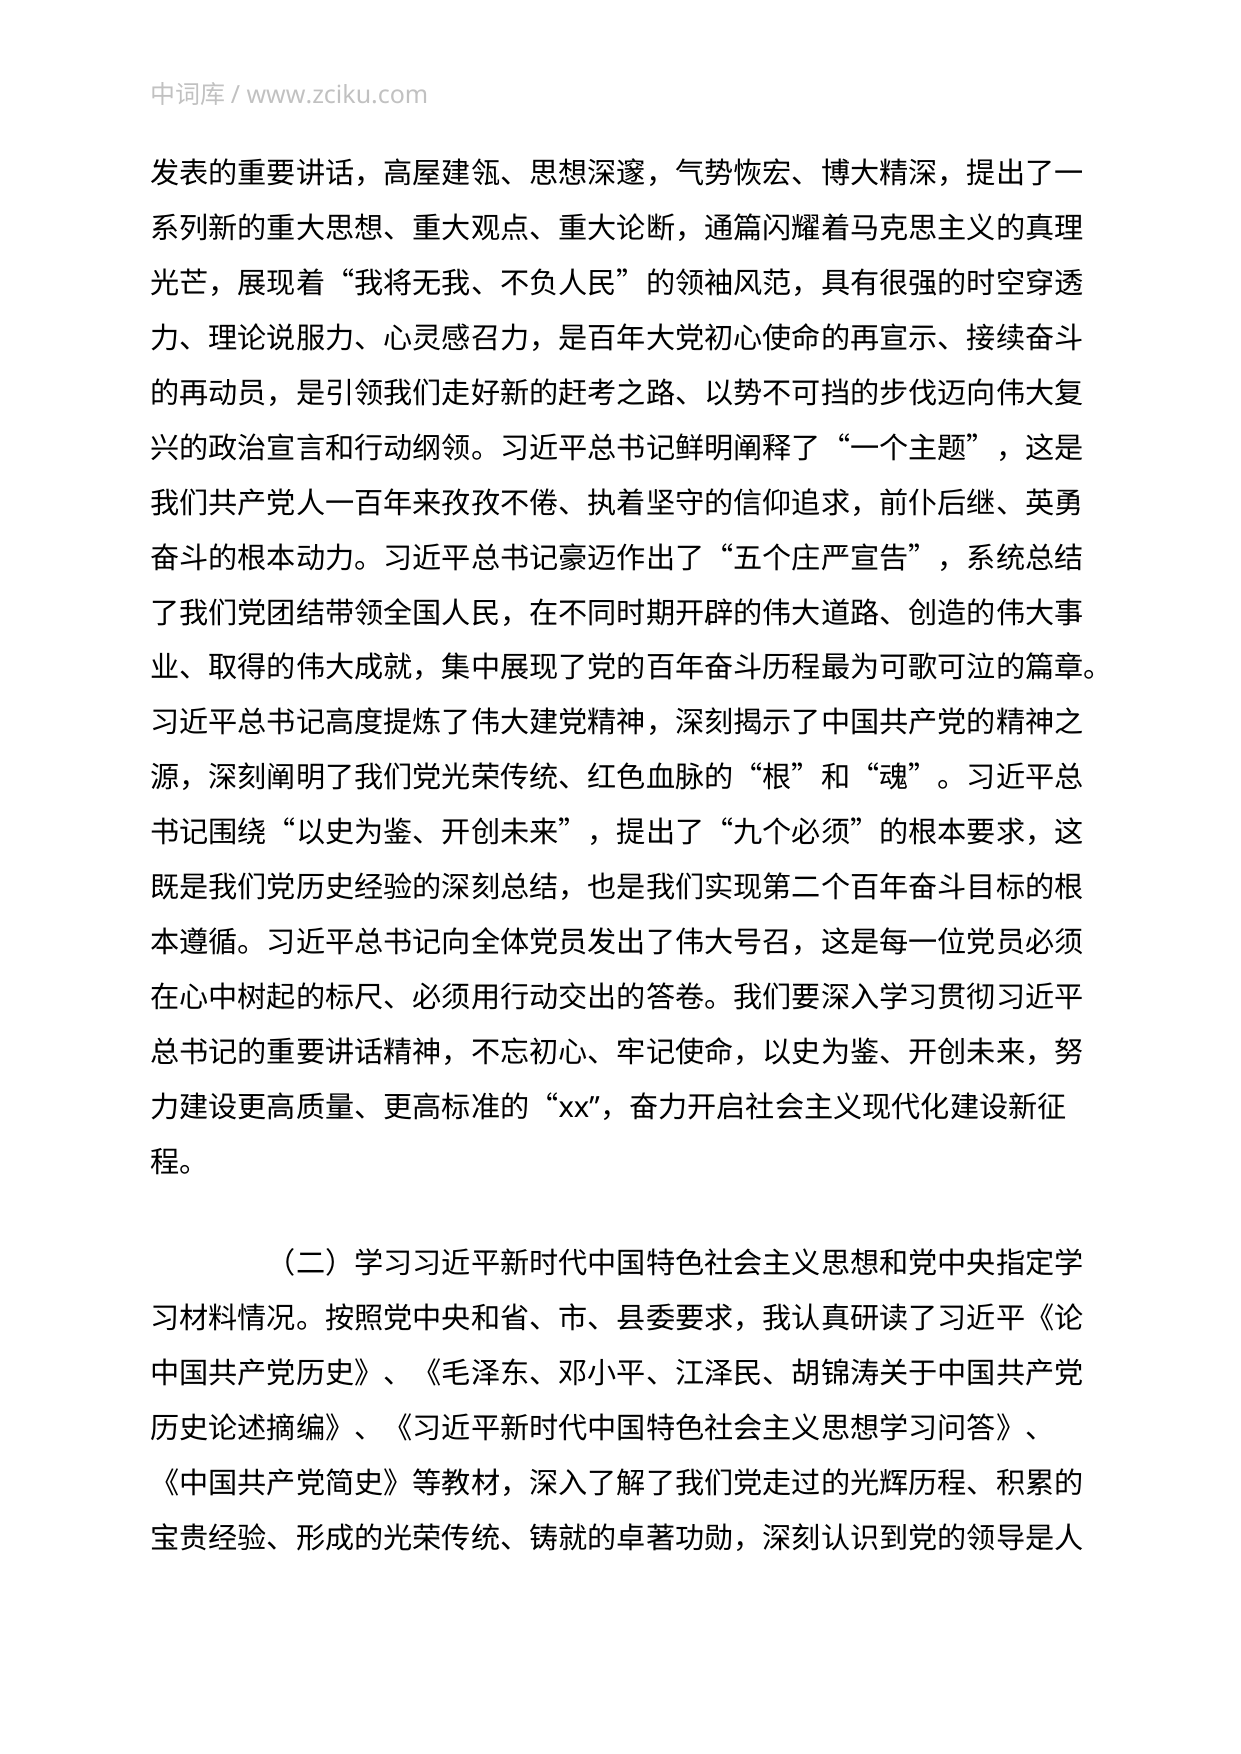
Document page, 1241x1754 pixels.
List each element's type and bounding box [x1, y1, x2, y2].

text [150, 1240, 1090, 1557]
text [150, 150, 1090, 1181]
